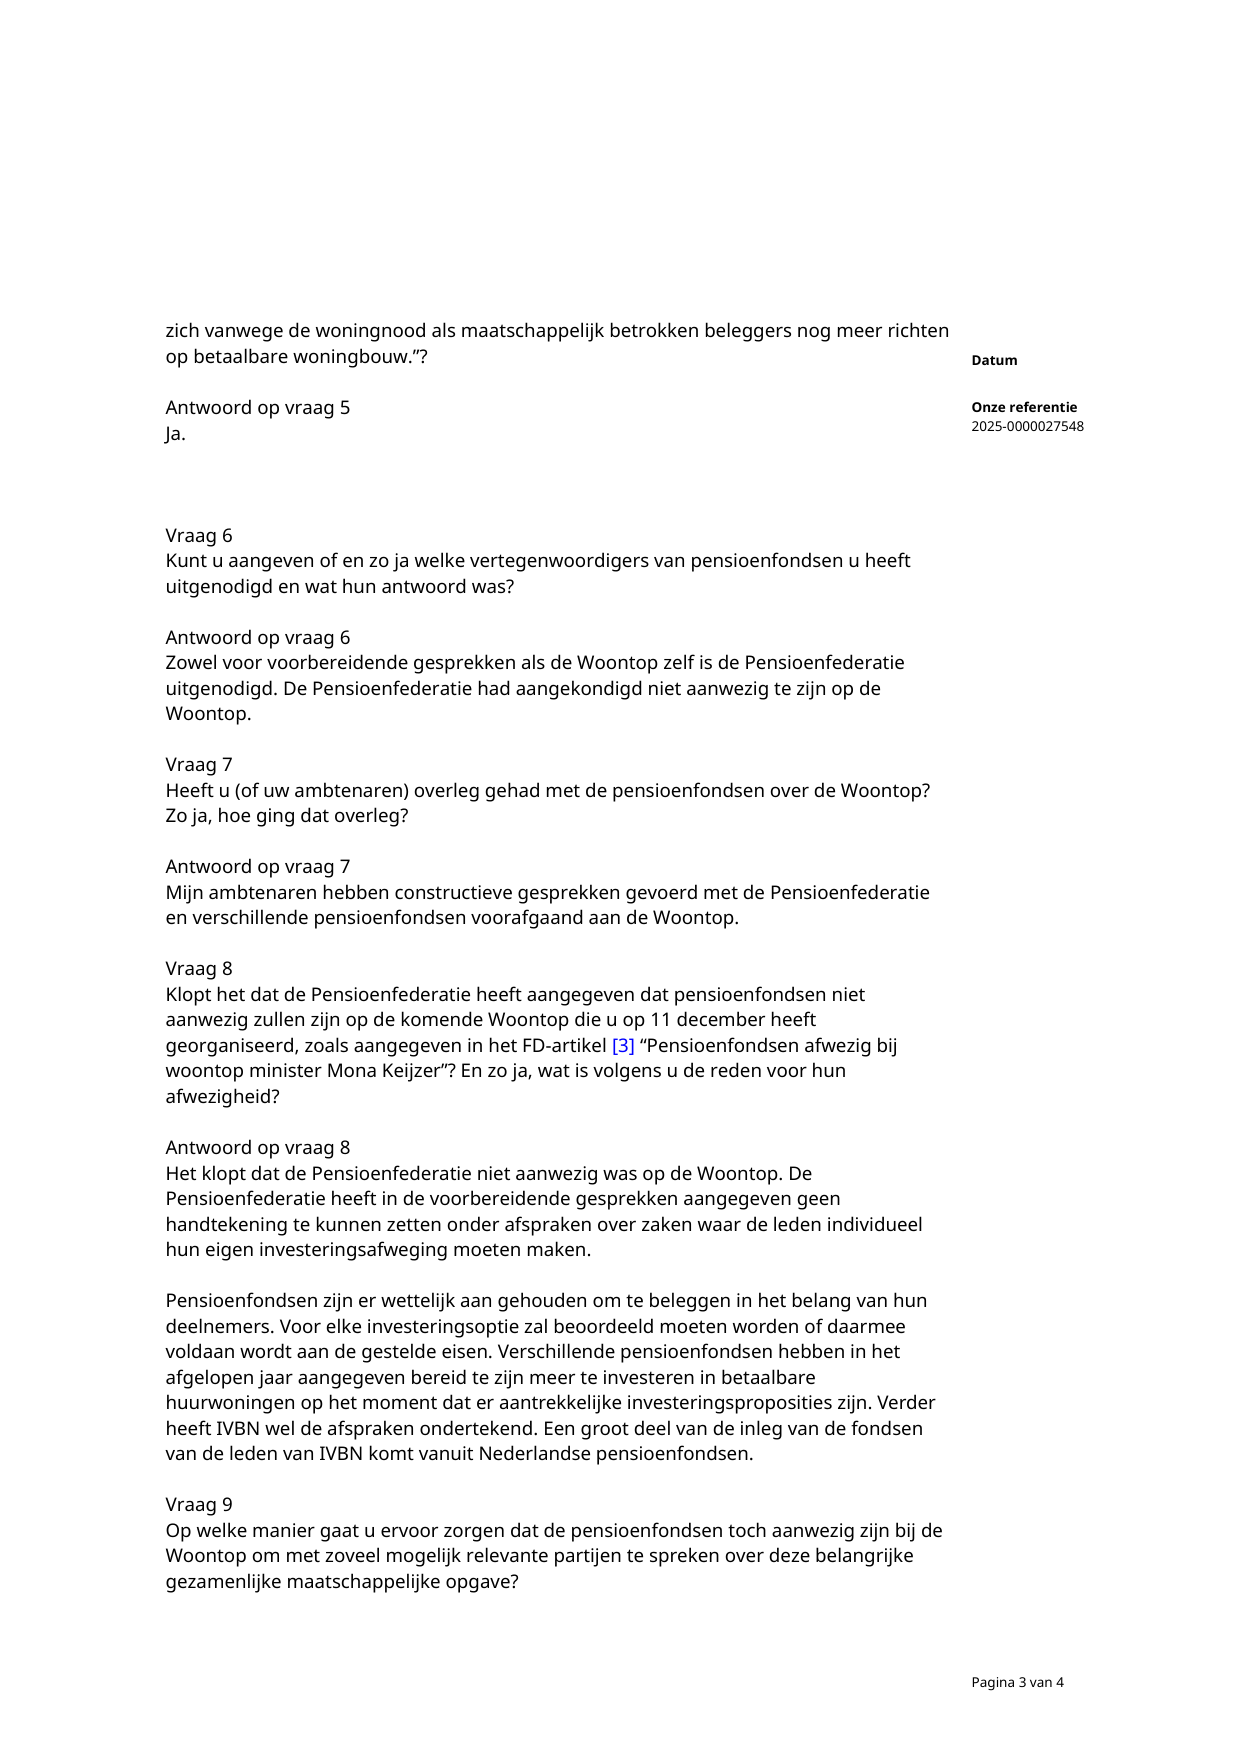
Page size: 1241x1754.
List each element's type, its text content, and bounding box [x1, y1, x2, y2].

text Zowel voor voorbereidende gesprekken als de Woontop zelf is de Pensioenfederatie uitgenodigd. De Pensioenfederatie had aangekondigd niet aanwezig te zijn op de Woontop. [165, 649, 951, 726]
text Vraag 7 [165, 752, 951, 777]
text Het klopt dat de Pensioenfederatie niet aanwezig was op de Woontop. De Pensioenfederatie heeft in de voorbereidende gesprekken aangegeven geen handtekening te kunnen zetten onder afspraken over zaken waar de leden individueel hun eigen investeringsafweging moeten maken. [165, 1160, 951, 1262]
text Antwoord op vraag 8 [165, 1134, 951, 1160]
text Op welke manier gaat u ervoor zorgen dat de pensioenfondsen toch aanwezig zijn bij de Woontop om met zoveel mogelijk relevante partijen te spreken over deze belangrijke gezamenlijke maatschappelijke opgave? [165, 1517, 951, 1594]
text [165, 318, 951, 369]
text Antwoord op vraag 6 [165, 624, 951, 649]
text Pensioenfondsen zijn er wettelijk aan gehouden om te beleggen in het belang van hun deelnemers. Voor elke investeringsoptie zal beoordeeld moeten worden of daarmee voldaan wordt aan de gestelde eisen. Verschillende pensioenfondsen hebben in het afgelopen jaar aangegeven bereid te zijn meer te investeren in betaalbare huurwoningen op het moment dat er aantrekkelijke investeringsproposities zijn. Verder heeft IVBN wel de afspraken ondertekend. Een groot deel van de inleg van de fondsen van de leden van IVBN komt vanuit Nederlandse pensioenfondsen. [165, 1287, 951, 1466]
text Klopt het dat de Pensioenfederatie heeft aangegeven dat pensioenfondsen niet aanwezig zullen zijn op de komende Woontop die u op 11 december heeft georganiseerd, zoals aangegeven in het FD-artikel [3] “Pensioenfondsen afwezig bij woontop minister Mona Keijzer”? En zo ja, wat is volgens u de reden voor hun afwezigheid? [165, 981, 951, 1109]
text Vraag 6 [165, 522, 951, 547]
text Mijn ambtenaren hebben constructieve gesprekken gevoerd met de Pensioenfederatie en verschillende pensioenfondsen voorafgaand aan de Woontop. [165, 879, 951, 930]
text Vraag 9 [165, 1492, 951, 1517]
text Heeft u (of uw ambtenaren) overleg gehad met de pensioenfondsen over de Woontop? Zo ja, hoe ging dat overleg? [165, 777, 951, 828]
text Vraag 8 [165, 956, 951, 981]
text Kunt u aangeven of en zo ja welke vertegenwoordigers van pensioenfondsen u heeft uitgenodigd en wat hun antwoord was? [165, 547, 951, 598]
text Antwoord op vraag 5 [165, 394, 951, 420]
text Ja. [165, 420, 951, 445]
text Antwoord op vraag 7 [165, 854, 951, 879]
